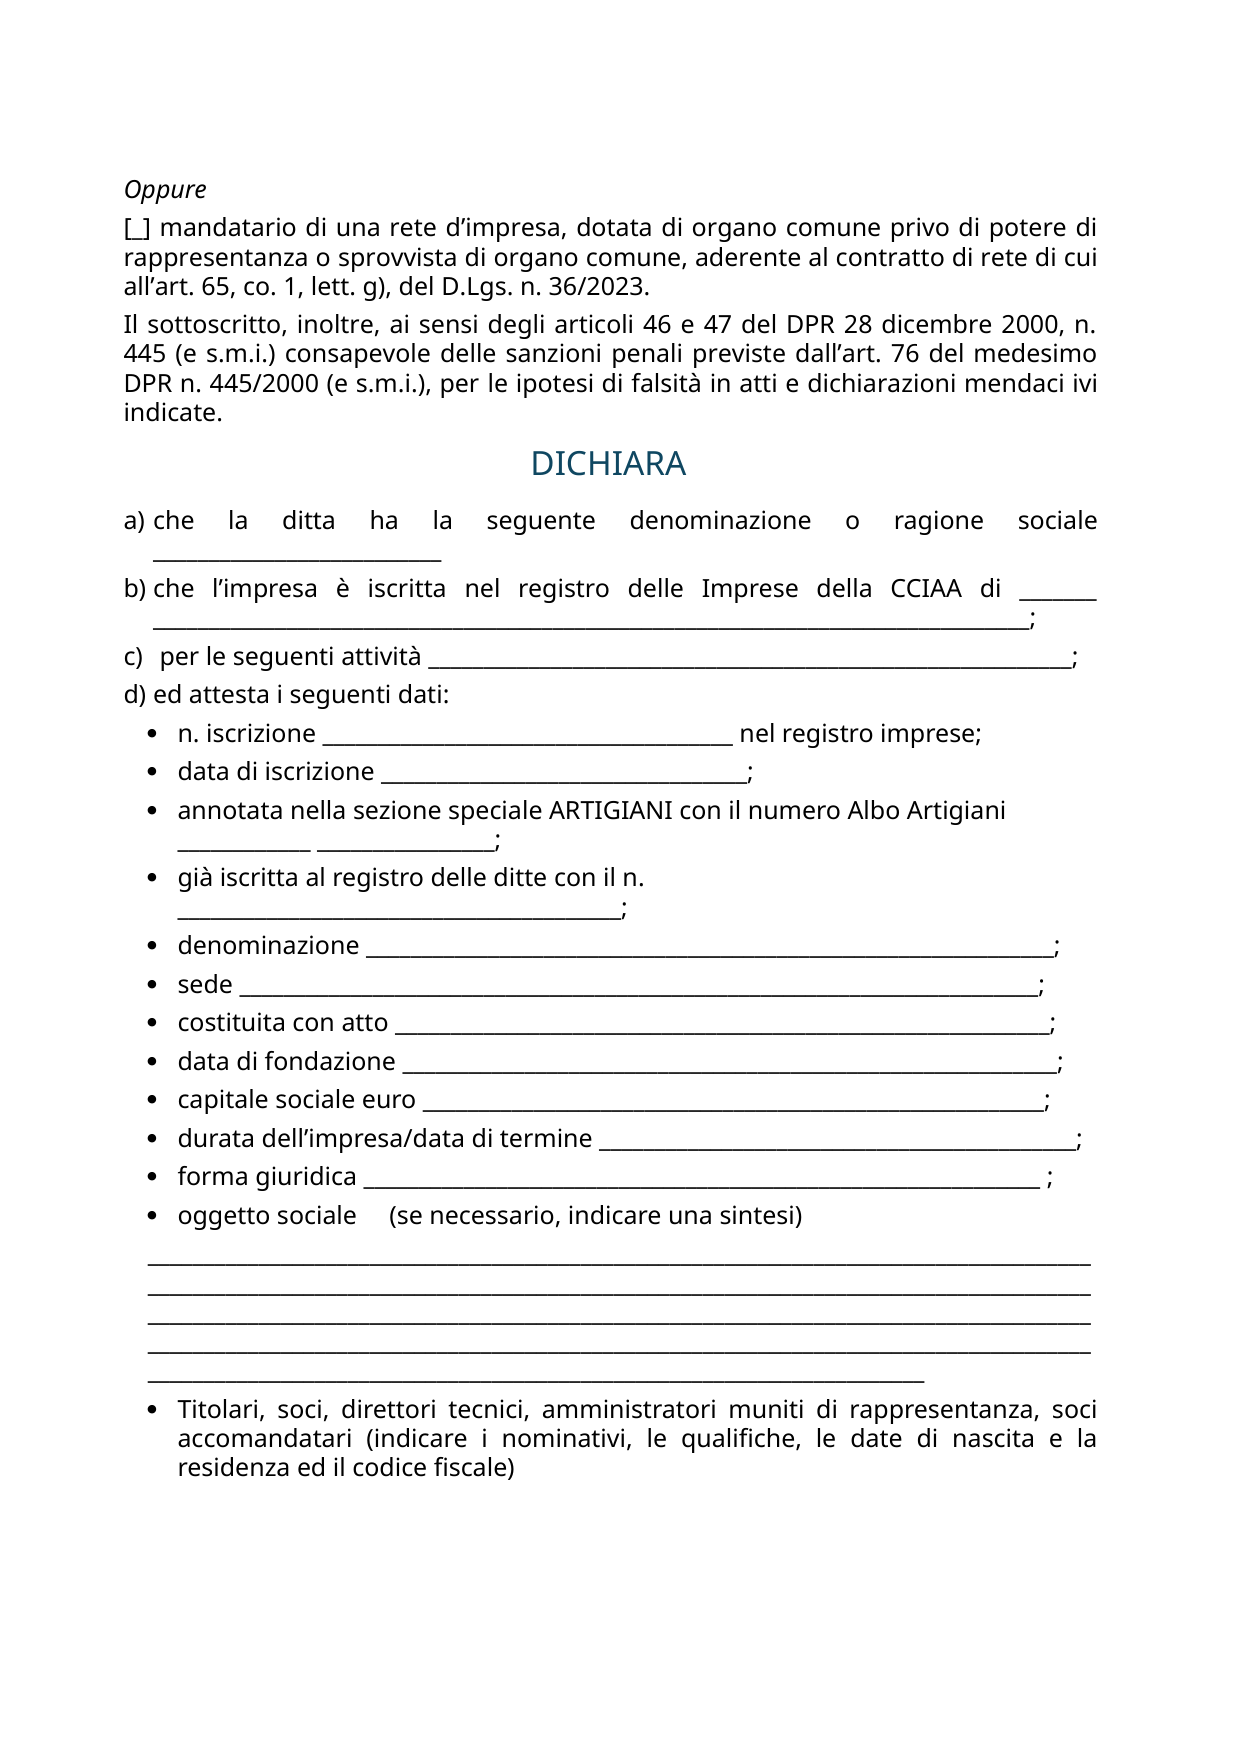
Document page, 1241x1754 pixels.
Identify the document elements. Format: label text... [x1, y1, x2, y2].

list che l’impresa è iscritta nel registro delle Imprese della CCIAA di _______ _______________________________________________________________________________; [123, 574, 1098, 632]
list denominazione ______________________________________________________________; [148, 931, 1098, 960]
list annotata nella sezione speciale ARTIGIANI con il numero Albo Artigiani ____________ ________________; [148, 796, 1098, 854]
text Oppure [123, 175, 1098, 204]
text [_] mandatario di una rete d’impresa, dotata di organo comune privo di potere di rappresentanza o sprovvista di organo comune, aderente al contratto di rete di cui all’art. 65, co. 1, lett. g), del D.Lgs. n. 36/2023. [123, 213, 1098, 301]
list per le seguenti attività __________________________________________________________; [123, 642, 1098, 671]
subtitle DICHIARA [94, 452, 1123, 481]
list ed attesta i seguenti dati: [123, 680, 1098, 709]
list data di fondazione ___________________________________________________________; [148, 1047, 1098, 1076]
list data di iscrizione _________________________________; [148, 757, 1098, 786]
list n. iscrizione _____________________________________ nel registro imprese; [148, 719, 1098, 748]
list Titolari, soci, direttori tecnici, amministratori muniti di rappresentanza, soci accomandatari (indicare i nominativi, le qualifiche, le date di nascita e la residenza ed il codice fiscale) [148, 1395, 1098, 1482]
list oggetto sociale (se necessario, indicare una sintesi) [148, 1201, 1098, 1230]
list forma giuridica _____________________________________________________________ ; [148, 1162, 1098, 1192]
list già iscritta al registro delle ditte con il n. ________________________________________; [148, 863, 1098, 922]
list capitale sociale euro ________________________________________________________; [148, 1085, 1098, 1114]
list sede ________________________________________________________________________; [148, 970, 1098, 999]
list costituita con atto ___________________________________________________________; [148, 1008, 1098, 1037]
list che la ditta ha la seguente denominazione o ragione sociale __________________________ [123, 506, 1098, 564]
text Il sottoscritto, inoltre, ai sensi degli articoli 46 e 47 del DPR 28 dicembre 2000, n. 445 (e s.m.i.) consapevole delle sanzioni penali previste dall’art. 76 del medesimo DPR n. 445/2000 (e s.m.i.), per le ipotesi di falsità in atti e dichiarazioni mendaci ivi indicate. [123, 310, 1098, 427]
list durata dell’impresa/data di termine ___________________________________________; [148, 1124, 1098, 1153]
